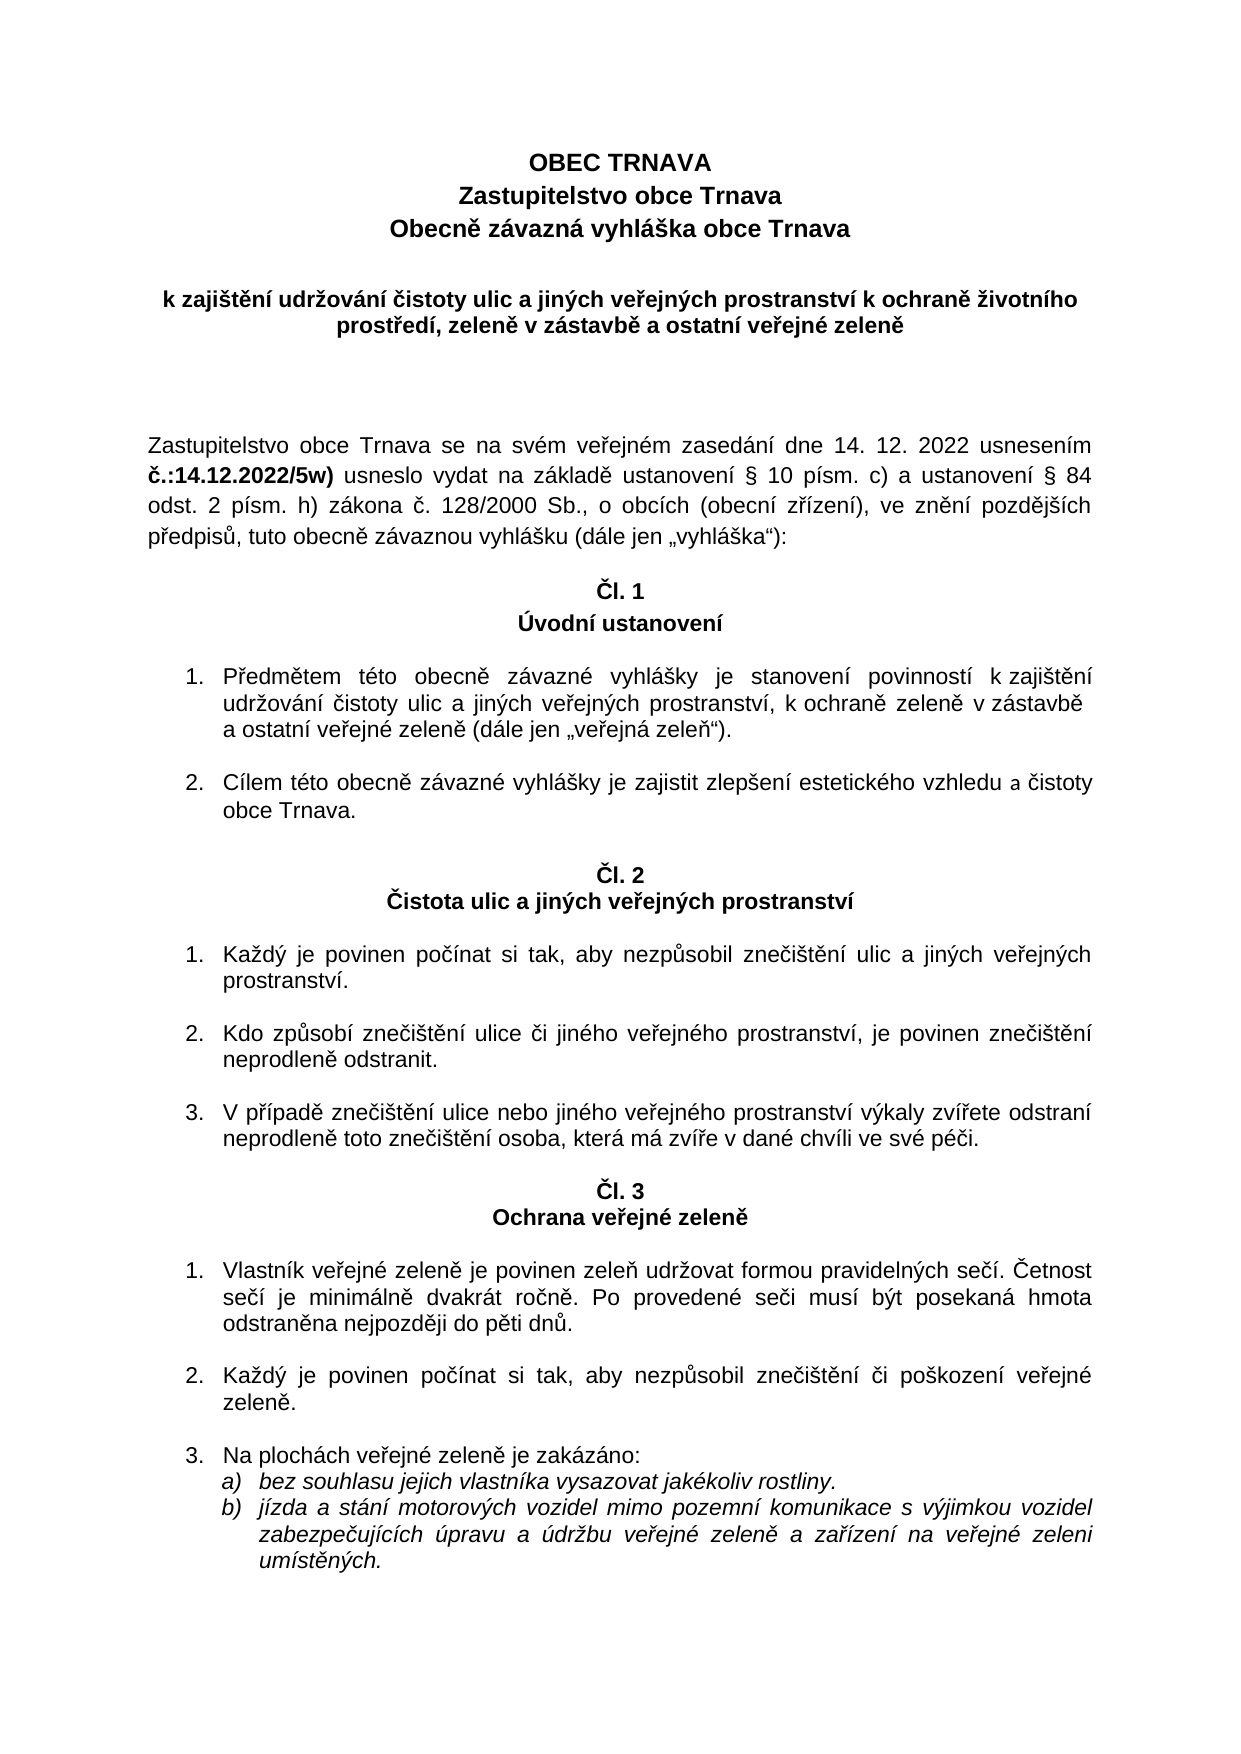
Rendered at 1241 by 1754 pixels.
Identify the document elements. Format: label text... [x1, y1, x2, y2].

list Kdo způsobí znečištění ulice či jiného veřejného prostranství, je povinen znečištění neprodleně odstranit. [185, 1020, 1093, 1073]
list Cílem této obecně závazné vyhlášky je zajistit zlepšení estetického vzhledu a čistoty obce Trnava. [185, 768, 1093, 823]
text Čl. 3 [148, 1178, 1093, 1204]
text Čl. 1 [148, 578, 1093, 604]
text Obecně závazná vyhláška obce Trnava [148, 214, 1093, 242]
list bez souhlasu jejich vlastníka vysazovat jakékoliv rostliny. [221, 1468, 1093, 1494]
list Každý je povinen počínat si tak, aby nezpůsobil znečištění či poškození veřejné zeleně. [185, 1362, 1093, 1415]
text Zastupitelstvo obce Trnava se na svém veřejném zasedání dne 14. 12. 2022 usnesením č.:14.12.2022/5w) usneslo vydat na základě ustanovení § 10 písm. c) a ustanovení § 84 odst. 2 písm. h) zákona č. 128/2000 Sb., o obcích (obecní zřízení), ve znění pozdějších předpisů, tuto obecně závaznou vyhlášku (dále jen „vyhláška“): [148, 432, 1093, 549]
list Na plochách veřejné zeleně je zakázáno: [185, 1442, 1093, 1468]
text Úvodní ustanovení [148, 610, 1093, 637]
text Čistota ulic a jiných veřejných prostranství [148, 888, 1093, 914]
list Předmětem této obecně závazné vyhlášky je stanovení povinností k zajištění udržování čistoty ulic a jiných veřejných prostranství, k ochraně zeleně v zástavbě a ostatní veřejné zeleně (dále jen „veřejná zeleň“). [185, 663, 1093, 742]
text k zajištění udržování čistoty ulic a jiných veřejných prostranství k ochraně životního prostředí, zeleně v zástavbě a ostatní veřejné zeleně [148, 286, 1093, 338]
text Čl. 2 [148, 862, 1093, 888]
list jízda a stání motorových vozidel mimo pozemní komunikace s výjimkou vozidel zabezpečujících úpravu a údržbu veřejné zeleně a zařízení na veřejné zeleni umístěných. [221, 1494, 1093, 1573]
list Vlastník veřejné zeleně je povinen zeleň udržovat formou pravidelných sečí. Četnost sečí je minimálně dvakrát ročně. Po provedené seči musí být posekaná hmota odstraněna nejpozději do pěti dnů. [185, 1257, 1093, 1336]
text Zastupitelstvo obce Trnava [148, 181, 1093, 209]
text Ochrana veřejné zeleně [148, 1204, 1093, 1231]
text OBEC TRNAVA [148, 148, 1093, 176]
list V případě znečištění ulice nebo jiného veřejného prostranství výkaly zvířete odstraní neprodleně toto znečištění osoba, která má zvíře v dané chvíli ve své péči. [185, 1099, 1093, 1152]
list Každý je povinen počínat si tak, aby nezpůsobil znečištění ulic a jiných veřejných prostranství. [185, 941, 1093, 993]
